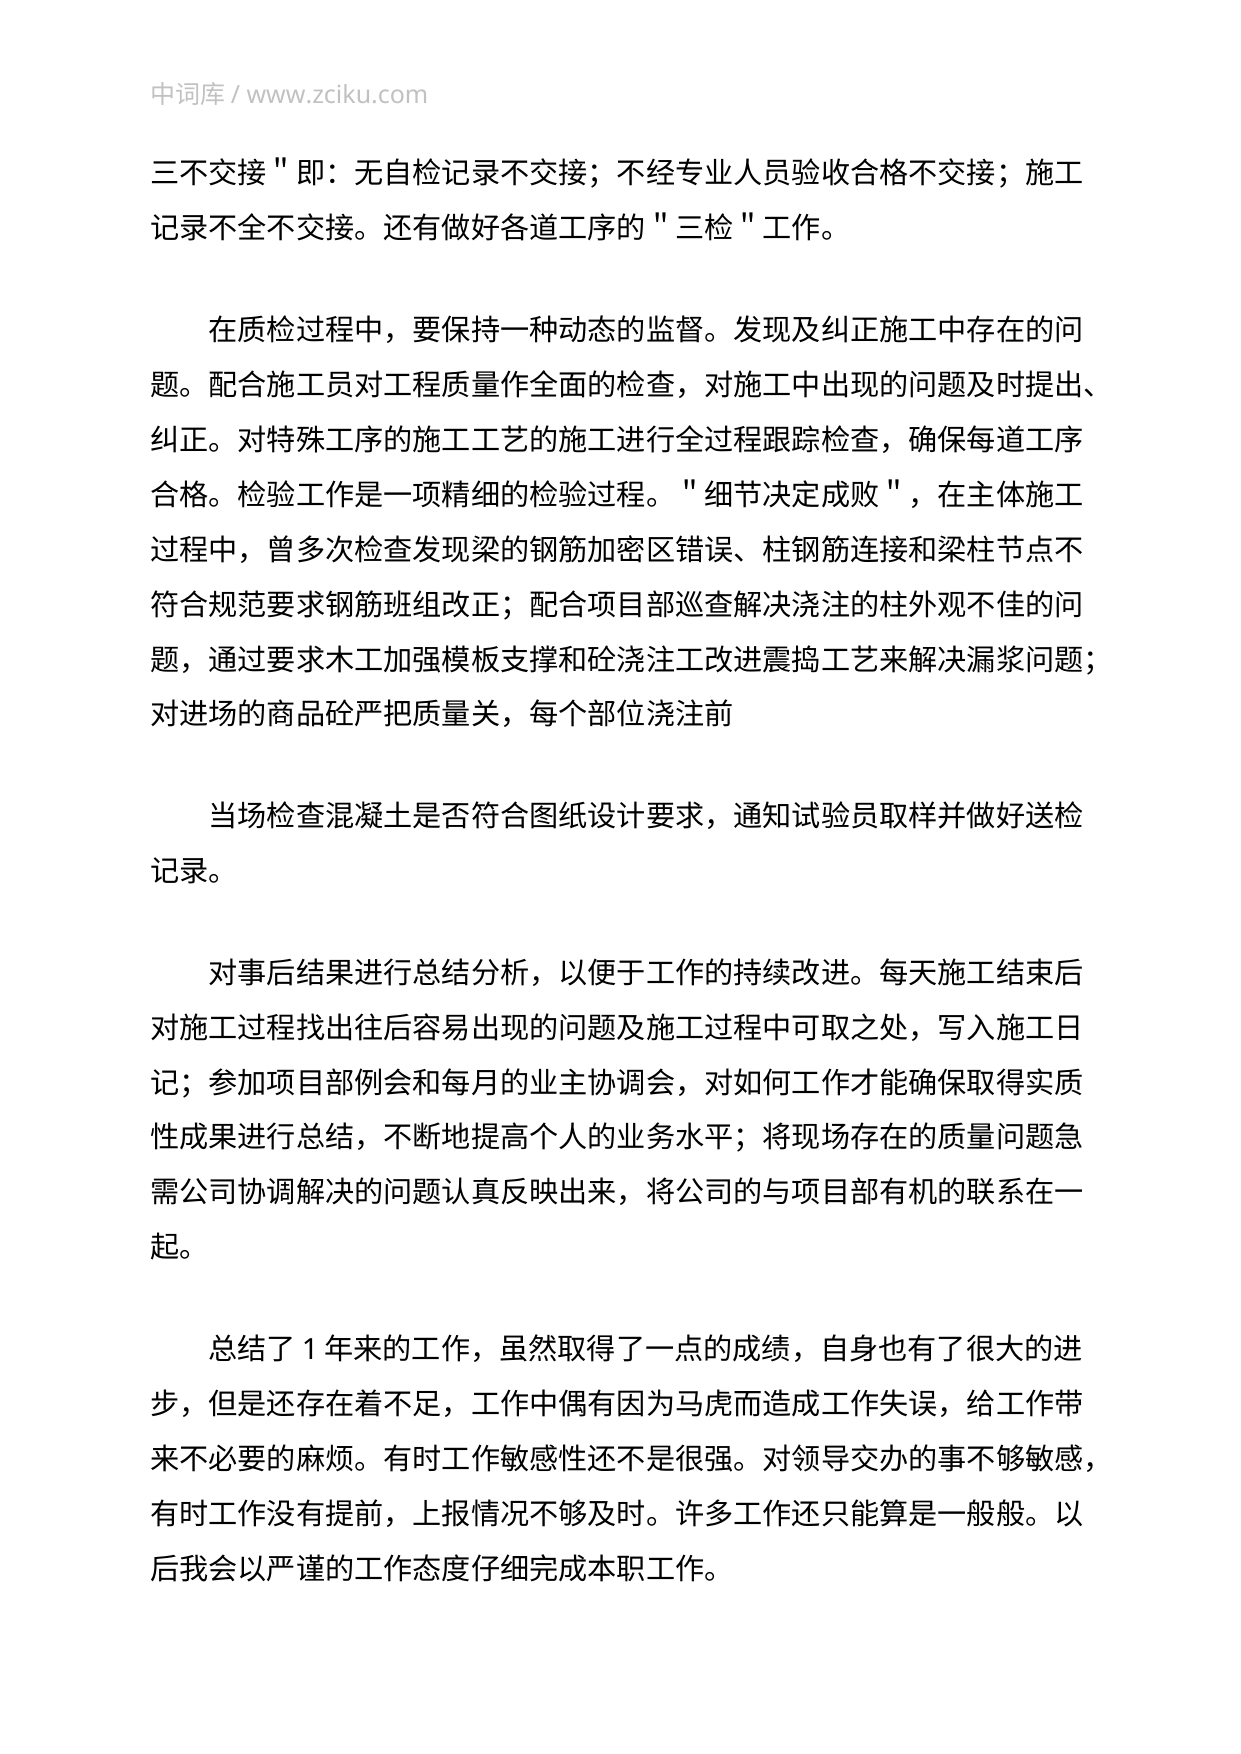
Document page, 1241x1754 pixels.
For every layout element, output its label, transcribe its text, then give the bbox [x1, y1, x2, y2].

text 总结了1年来的工作，虽然取得了一点的成绩，自身也有了很大的进步，但是还存在着不足，工作中偶有因为马虎而造成工作失误，给工作带来不必要的麻烦。有时工作敏感性还不是很强。对领导交办的事不够敏感，有时工作没有提前，上报情况不够及时。许多工作还只能算是一般般。以后我会以严谨的工作态度仔细完成本职工作。 [150, 1326, 1090, 1588]
text 当场检查混凝土是否符合图纸设计要求，通知试验员取样并做好送检记录。 [150, 793, 1090, 890]
text 对事后结果进行总结分析，以便于工作的持续改进。每天施工结束后对施工过程找出往后容易出现的问题及施工过程中可取之处，写入施工日记；参加项目部例会和每月的业主协调会，对如何工作才能确保取得实质性成果进行总结，不断地提高个人的业务水平；将现场存在的质量问题急需公司协调解决的问题认真反映出来，将公司的与项目部有机的联系在一起。 [150, 949, 1090, 1266]
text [150, 150, 1090, 247]
text 在质检过程中，要保持一种动态的监督。发现及纠正施工中存在的问题。配合施工员对工程质量作全面的检查，对施工中出现的问题及时提出、纠正。对特殊工序的施工工艺的施工进行全过程跟踪检查，确保每道工序合格。检验工作是一项精细的检验过程。＂细节决定成败＂，在主体施工过程中，曾多次检查发现梁的钢筋加密区错误、柱钢筋连接和梁柱节点不符合规范要求钢筋班组改正；配合项目部巡查解决浇注的柱外观不佳的问题，通过要求木工加强模板支撑和砼浇注工改进震捣工艺来解决漏浆问题；对进场的商品砼严把质量关，每个部位浇注前 [150, 307, 1090, 733]
